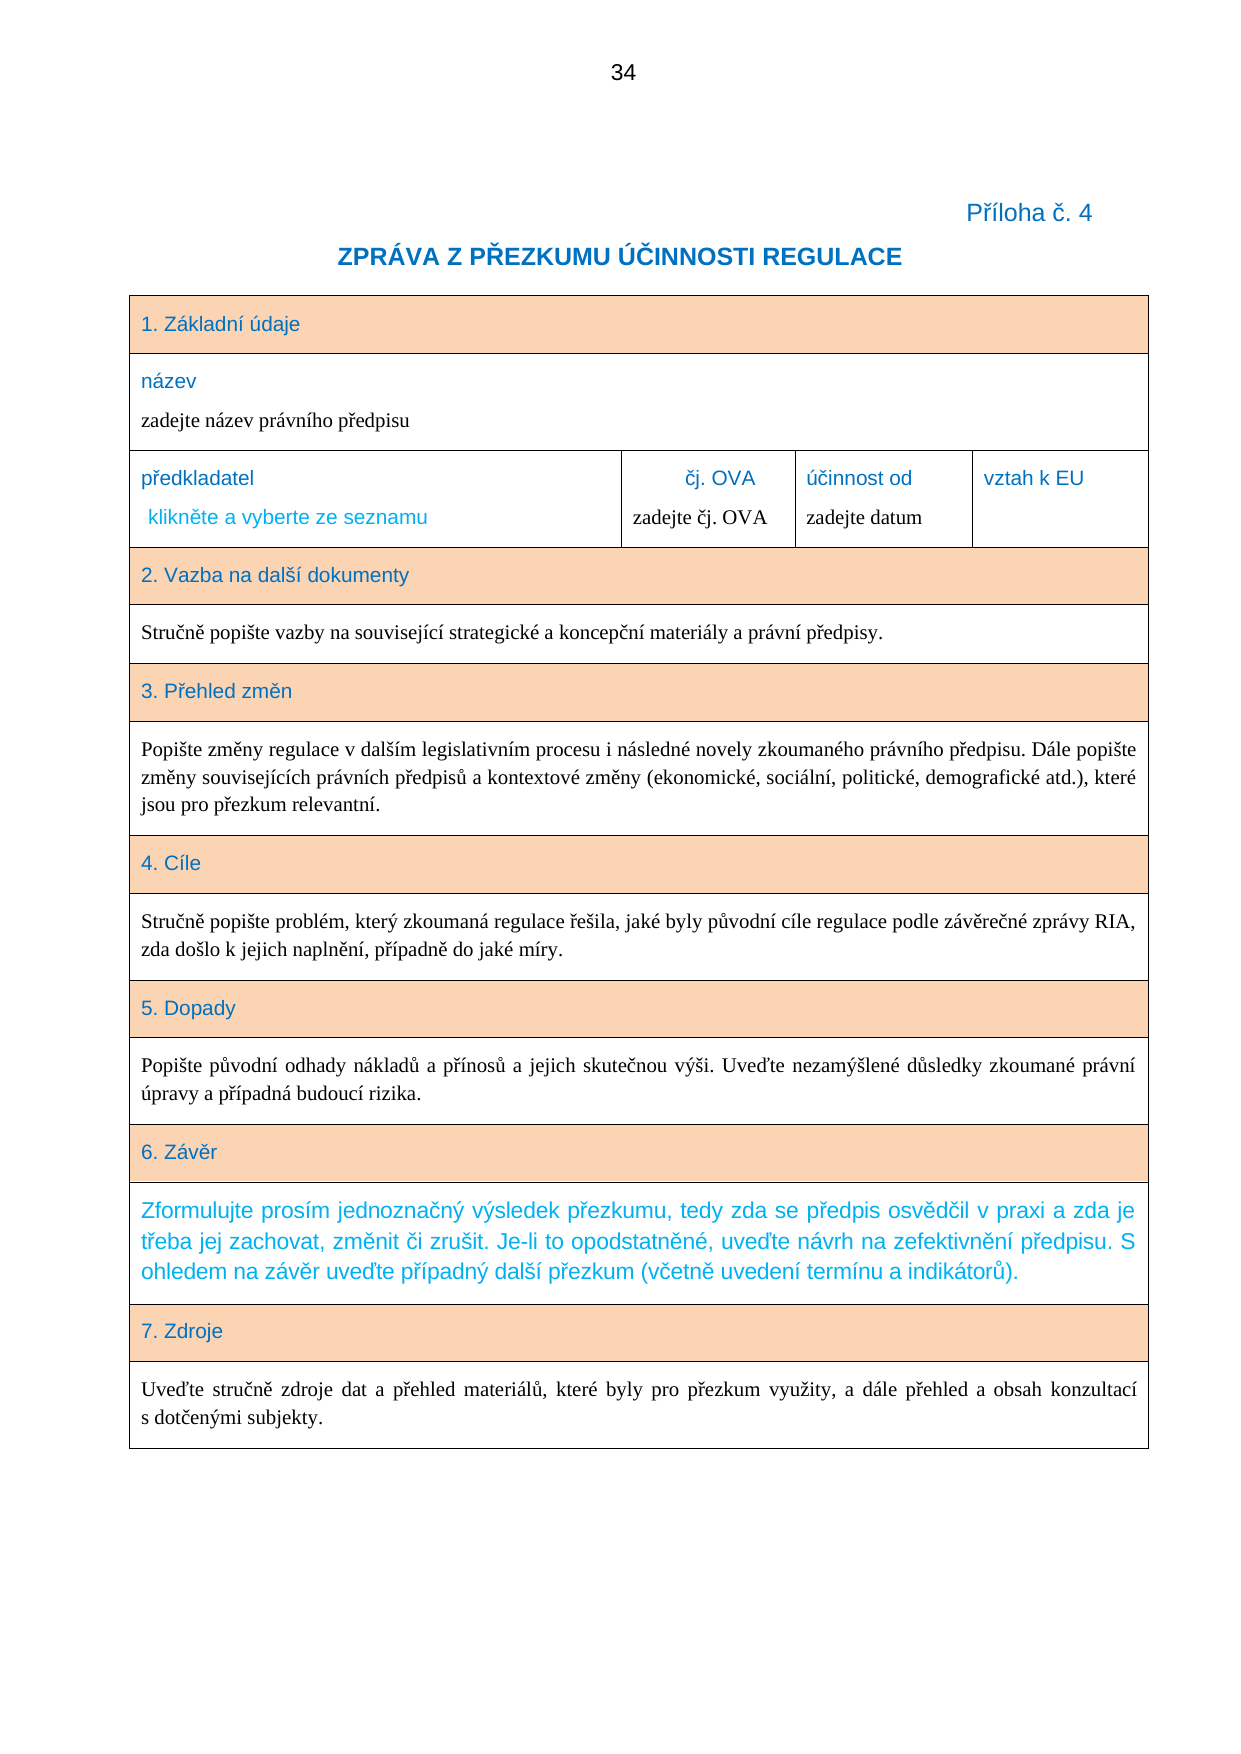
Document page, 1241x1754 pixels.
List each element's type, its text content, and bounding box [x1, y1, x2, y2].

table_cell 6. Závěr [130, 1125, 1148, 1181]
table_cell 5. Dopady [130, 981, 1148, 1037]
table_cell 7. Zdroje [130, 1305, 1148, 1361]
table_cell vztah k EU [973, 451, 1148, 547]
table_cell název [130, 354, 1148, 450]
table_cell 4. Cíle [130, 836, 1148, 893]
table_header 1. Základní údaje [130, 296, 1148, 353]
table_cell předkladatel [130, 451, 621, 547]
table_cell 2. Vazba na další dokumenty [130, 548, 1148, 604]
text Příloha č. 4 [148, 198, 1093, 226]
table_cell [130, 1362, 1148, 1448]
table_cell čj. OVA [622, 451, 795, 547]
table_cell účinnost od [796, 451, 972, 547]
table_cell 3. Přehled změn [130, 664, 1148, 721]
text Zpráva z přezkumu účinnosti regulace [148, 242, 1093, 270]
table_cell [130, 1183, 1148, 1303]
